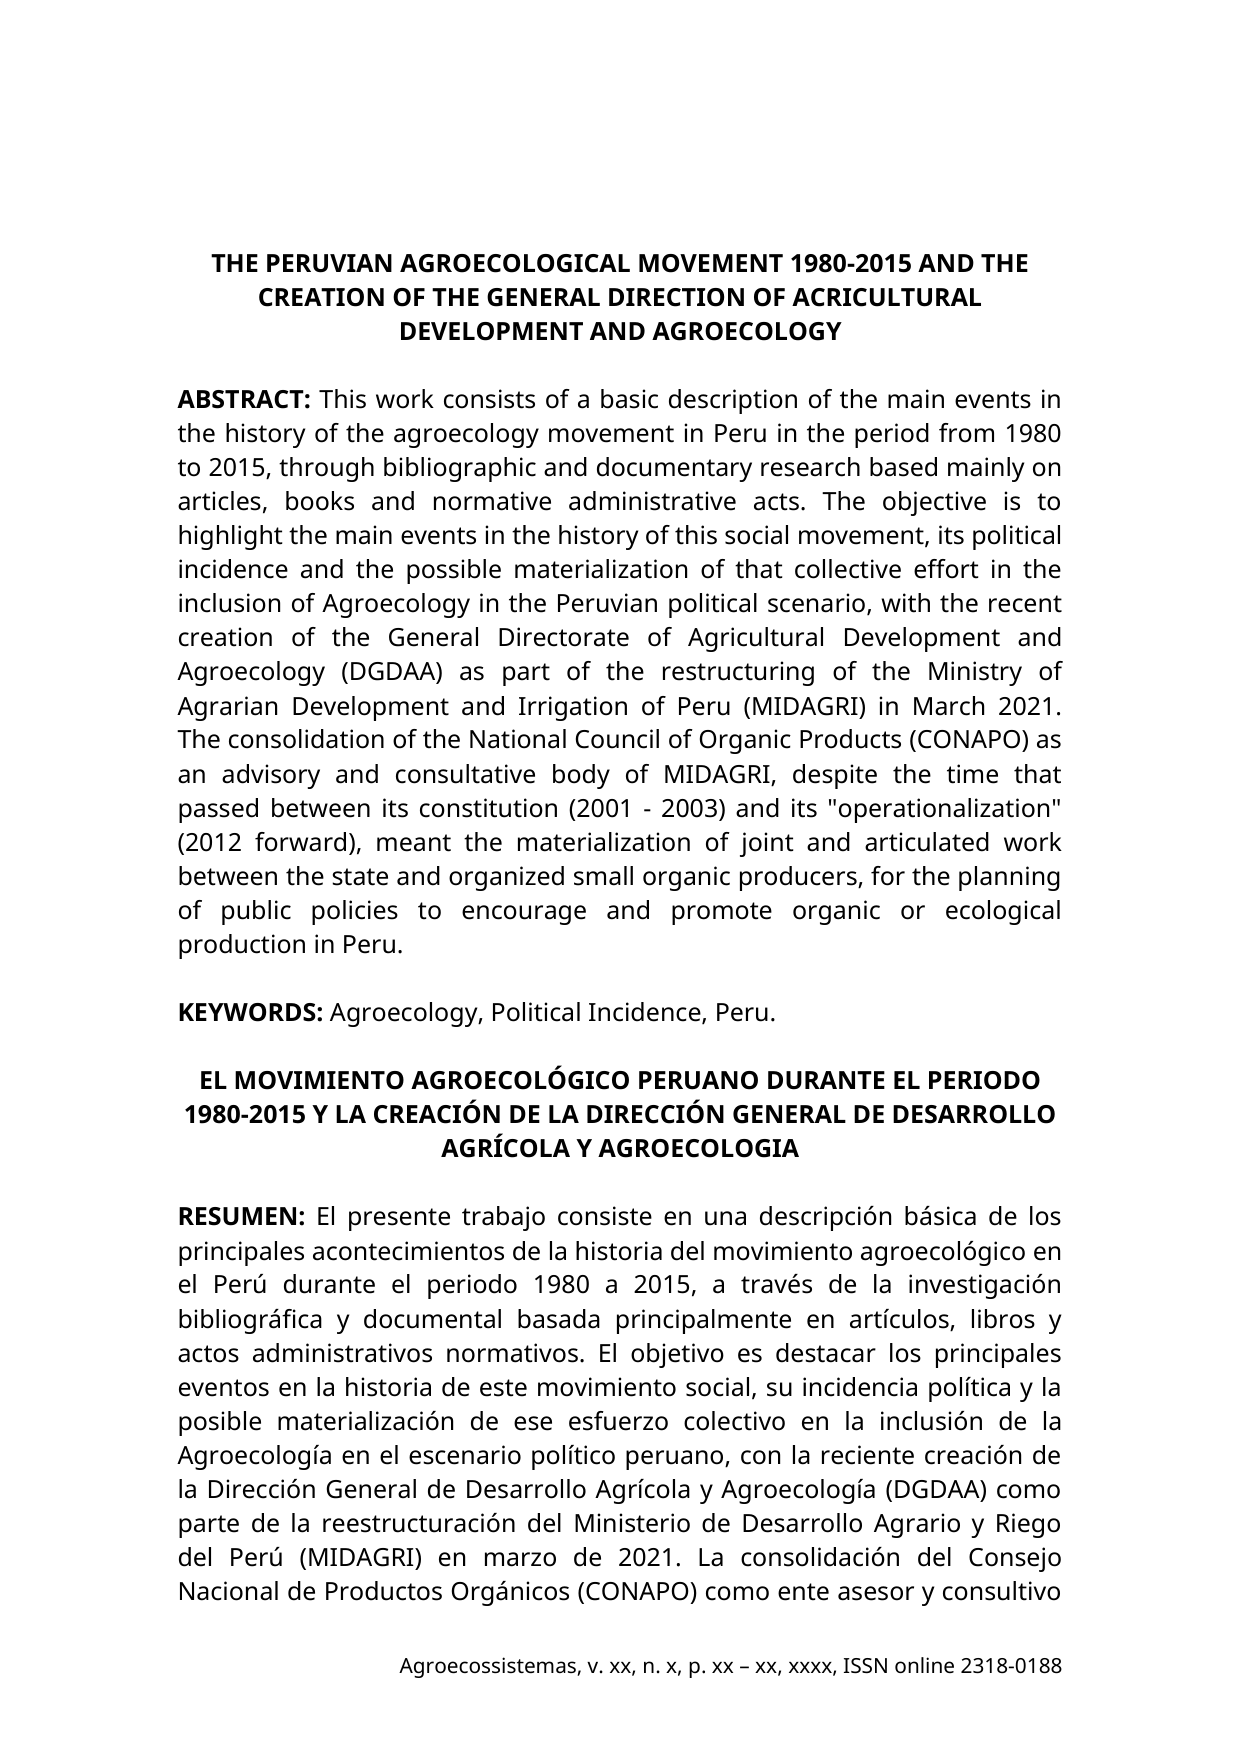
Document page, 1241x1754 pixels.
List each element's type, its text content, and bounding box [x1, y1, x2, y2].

text EL MOVIMIENTO AGROECOLÓGICO PERUANO DURANTE EL PERIODO 1980-2015 Y LA CREACIÓN DE LA DIRECCIÓN GENERAL DE DESARROLLO AGRÍCOLA Y AGROECOLOGIA [177, 1063, 1063, 1165]
text ABSTRACT: This work consists of a basic description of the main events in the history of the agroecology movement in Peru in the period from 1980 to 2015, through bibliographic and documentary research based mainly on articles, books and normative administrative acts. The objective is to highlight the main events in the history of this social movement, its political incidence and the possible materialization of that collective effort in the inclusion of Agroecology in the Peruvian political scenario, with the recent creation of the General Directorate of Agricultural Development and Agroecology (DGDAA) as part of the restructuring of the Ministry of Agrarian Development and Irrigation of Peru (MIDAGRI) in March 2021. The consolidation of the National Council of Organic Products (CONAPO) as an advisory and consultative body of MIDAGRI, despite the time that passed between its constitution (2001 - 2003) and its "operationalization" (2012 forward), meant the materialization of joint and articulated work between the state and organized small organic producers, for the planning of public policies to encourage and promote organic or ecological production in Peru. [177, 382, 1063, 961]
text THE PERUVIAN AGROECOLOGICAL MOVEMENT 1980-2015 AND THE CREATION OF THE GENERAL DIRECTION OF ACRICULTURAL DEVELOPMENT AND AGROECOLOGY [177, 245, 1063, 347]
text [177, 1199, 1063, 1608]
text KEYWORDS: Agroecology, Political Incidence, Peru. [177, 995, 1063, 1029]
